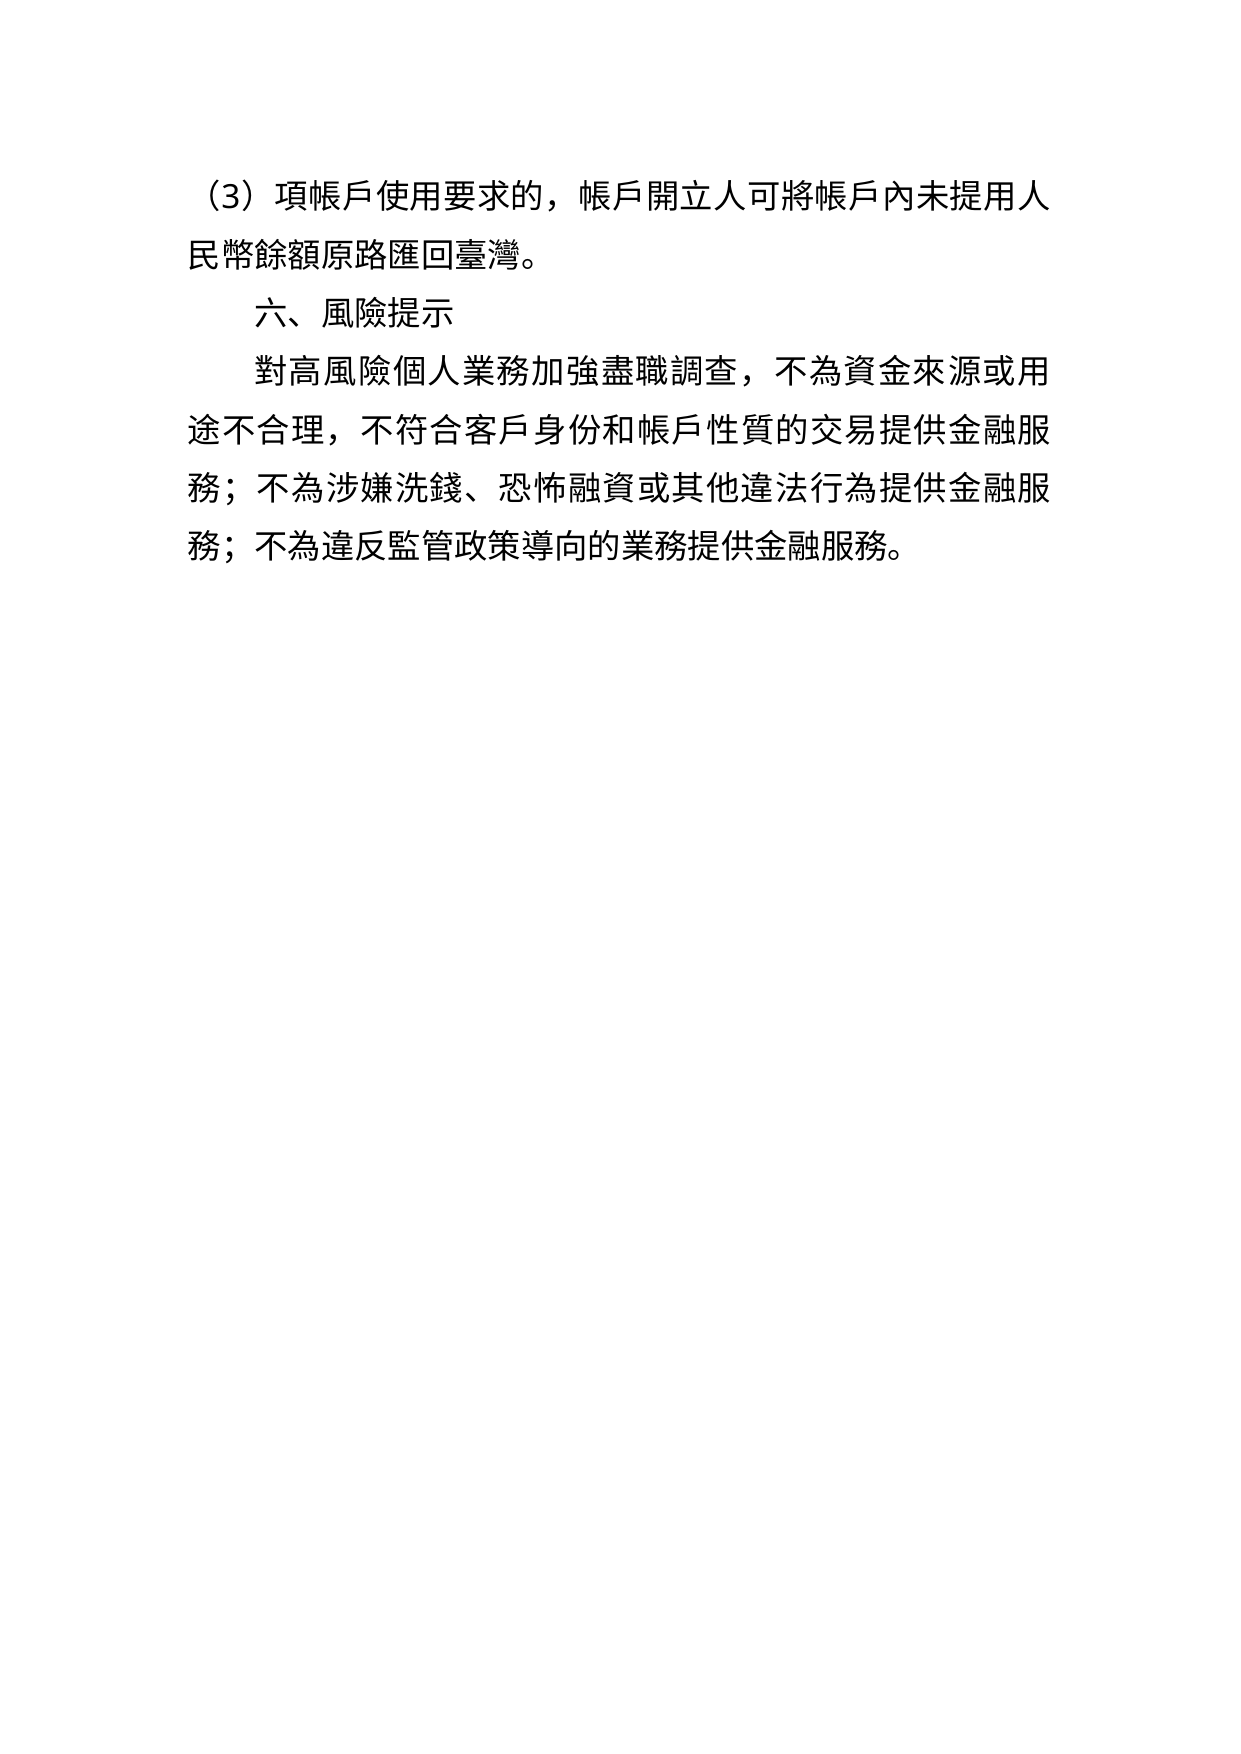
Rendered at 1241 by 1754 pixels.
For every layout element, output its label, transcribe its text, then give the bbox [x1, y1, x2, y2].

subtitle 六、風險提示 [187, 279, 1053, 337]
text 對高風險個人業務加強盡職調查，不為資金來源或用途不合理，不符合客戶身份和帳戶性質的交易提供金融服務；不為涉嫌洗錢、恐怖融資或其他違法行為提供金融服務；不為違反監管政策導向的業務提供金融服務。 [187, 337, 1053, 570]
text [187, 162, 1053, 279]
